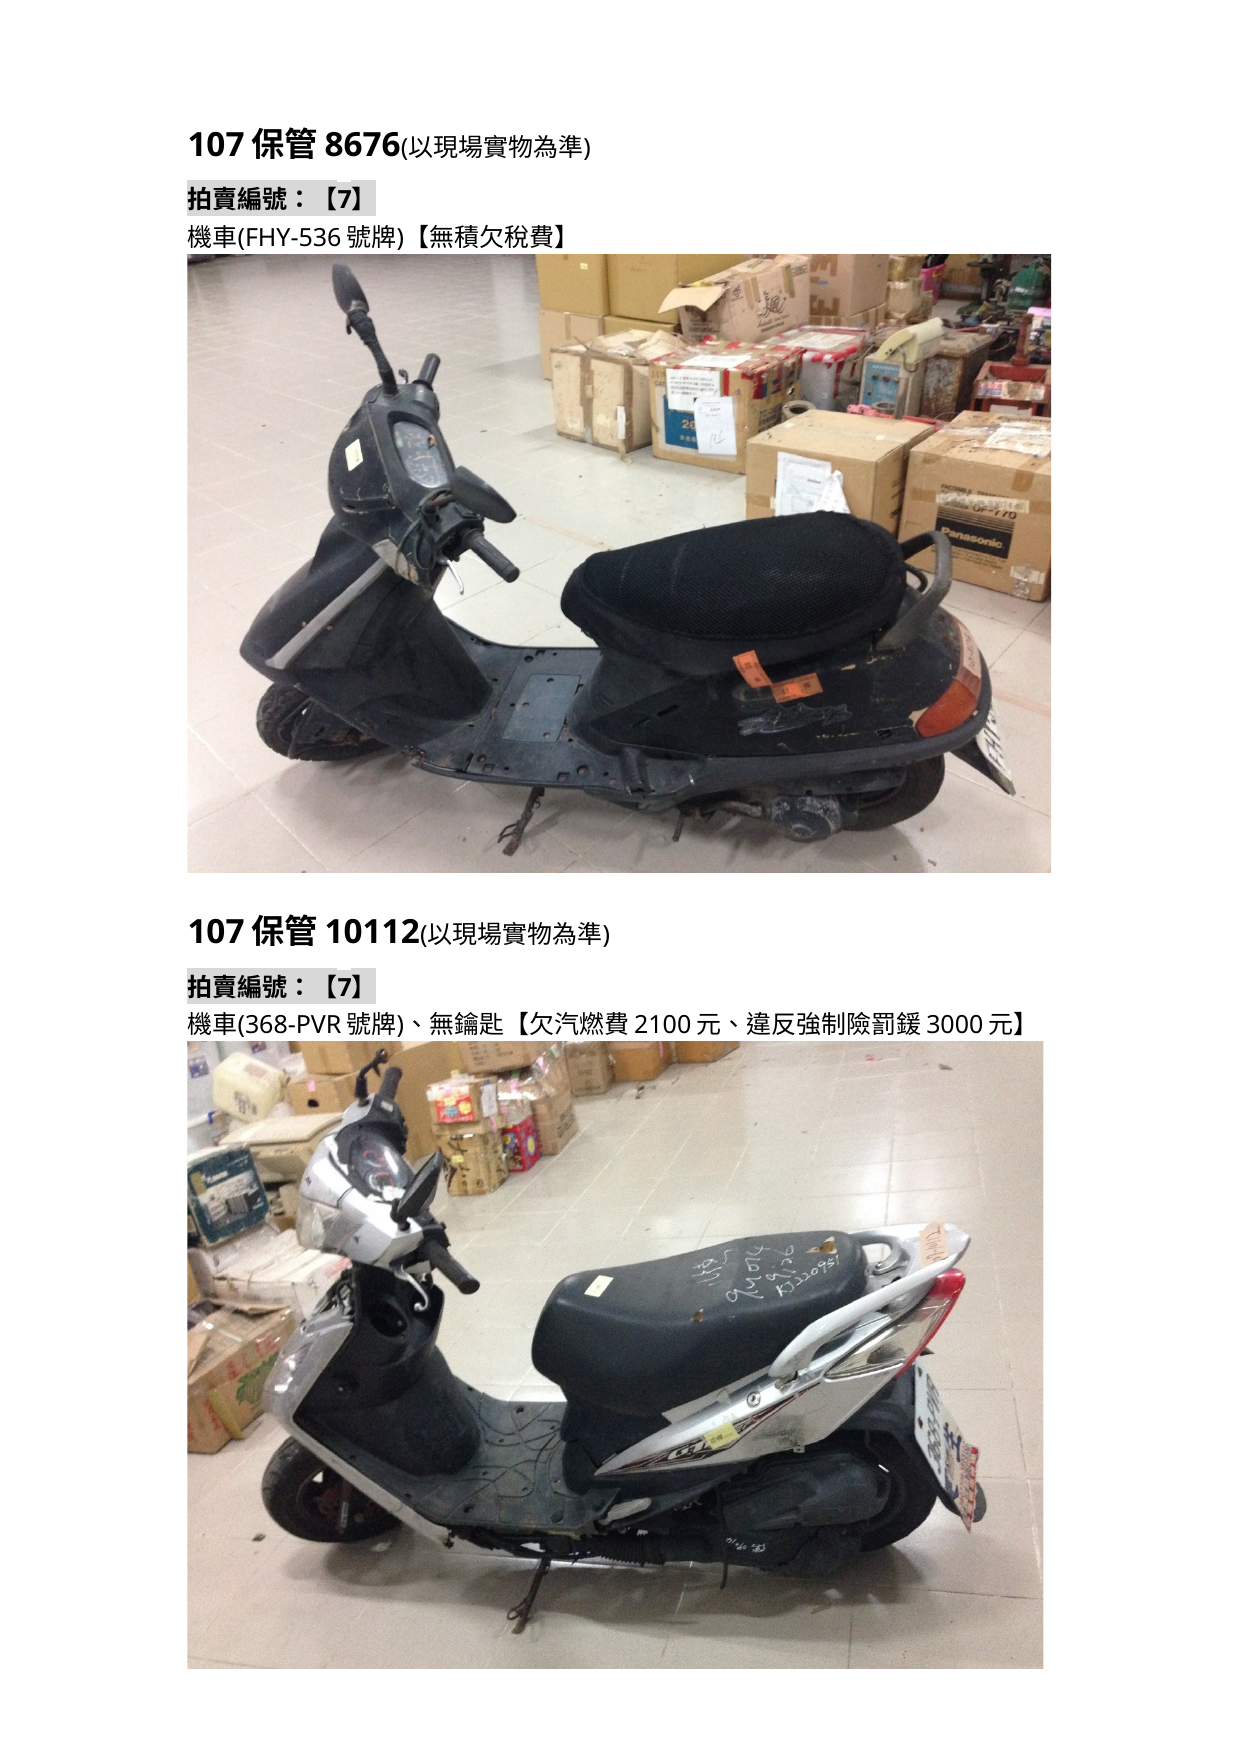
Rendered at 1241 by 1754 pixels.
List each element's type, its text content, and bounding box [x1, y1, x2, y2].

text 拍賣編號：【7】 [187, 179, 1053, 217]
text 機車(368-PVR號牌)、無鑰匙【欠汽燃費2100元、違反強制險罰鍰3000元】 [187, 1004, 1053, 1042]
text 拍賣編號：【7】 [187, 967, 1053, 1004]
picture [187, 254, 1052, 873]
text 機車(FHY-536號牌)【無積欠稅費】 [187, 217, 1053, 254]
text 107保管10112(以現場實物為準) [187, 892, 1053, 967]
text 107保管8676(以現場實物為準) [187, 104, 1053, 179]
picture [187, 1041, 1044, 1669]
